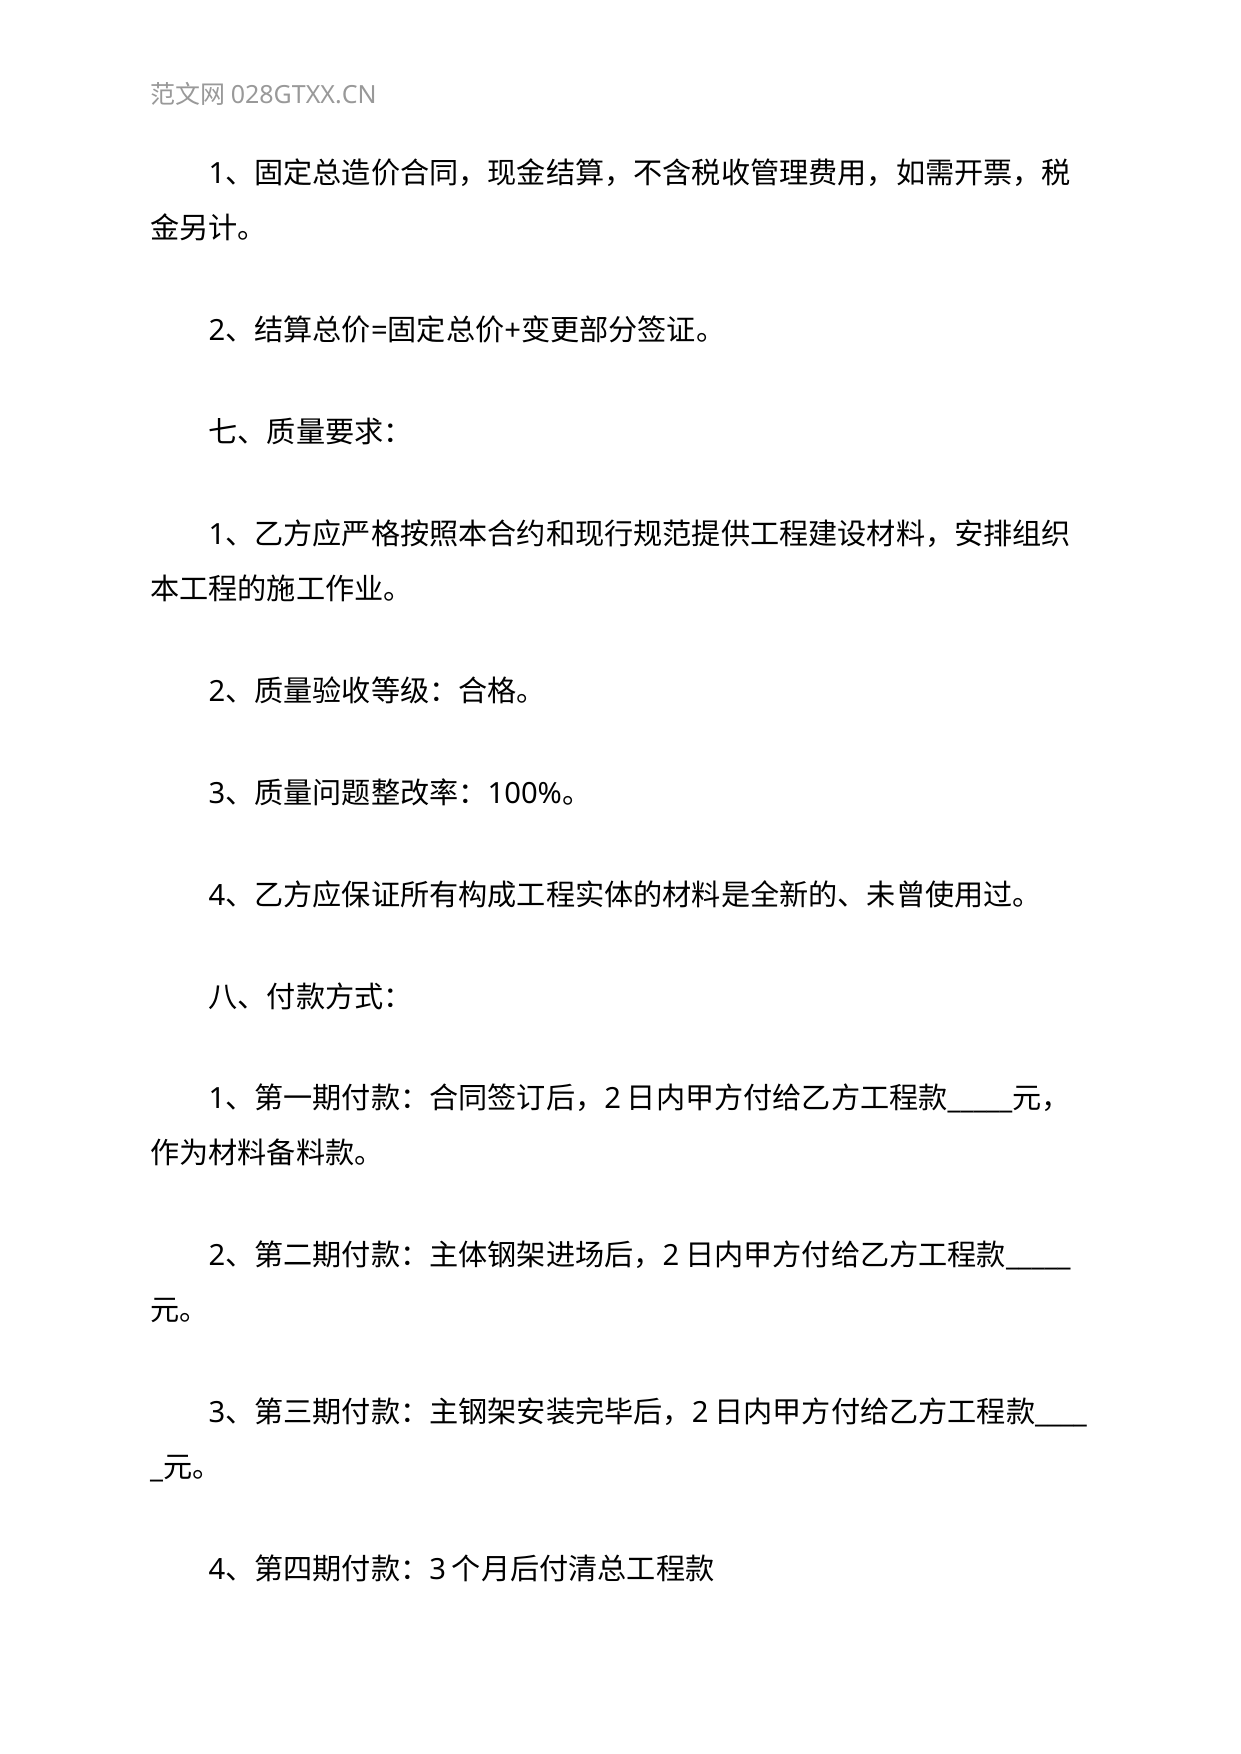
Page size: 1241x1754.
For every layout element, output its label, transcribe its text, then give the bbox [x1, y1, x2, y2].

text 2、结算总价=固定总价+变更部分签证。 [150, 307, 1090, 349]
text 1、第一期付款：合同签订后，2日内甲方付给乙方工程款_____元，作为材料备料款。 [150, 1075, 1090, 1172]
text 1、固定总造价合同，现金结算，不含税收管理费用，如需开票，税金另计。 [150, 150, 1090, 247]
text 2、第二期付款：主体钢架进场后，2日内甲方付给乙方工程款_____元。 [150, 1232, 1090, 1329]
text 1、乙方应严格按照本合约和现行规范提供工程建设材料，安排组织本工程的施工作业。 [150, 511, 1090, 608]
text 4、第四期付款：3个月后付清总工程款 [150, 1546, 1090, 1588]
text 七、质量要求： [150, 409, 1090, 451]
text 4、乙方应保证所有构成工程实体的材料是全新的、未曾使用过。 [150, 871, 1090, 914]
text 八、付款方式： [150, 973, 1090, 1016]
text 2、质量验收等级：合格。 [150, 667, 1090, 710]
text 3、质量问题整改率：100%。 [150, 769, 1090, 812]
text 3、第三期付款：主钢架安装完毕后，2日内甲方付给乙方工程款_____元。 [150, 1388, 1090, 1486]
